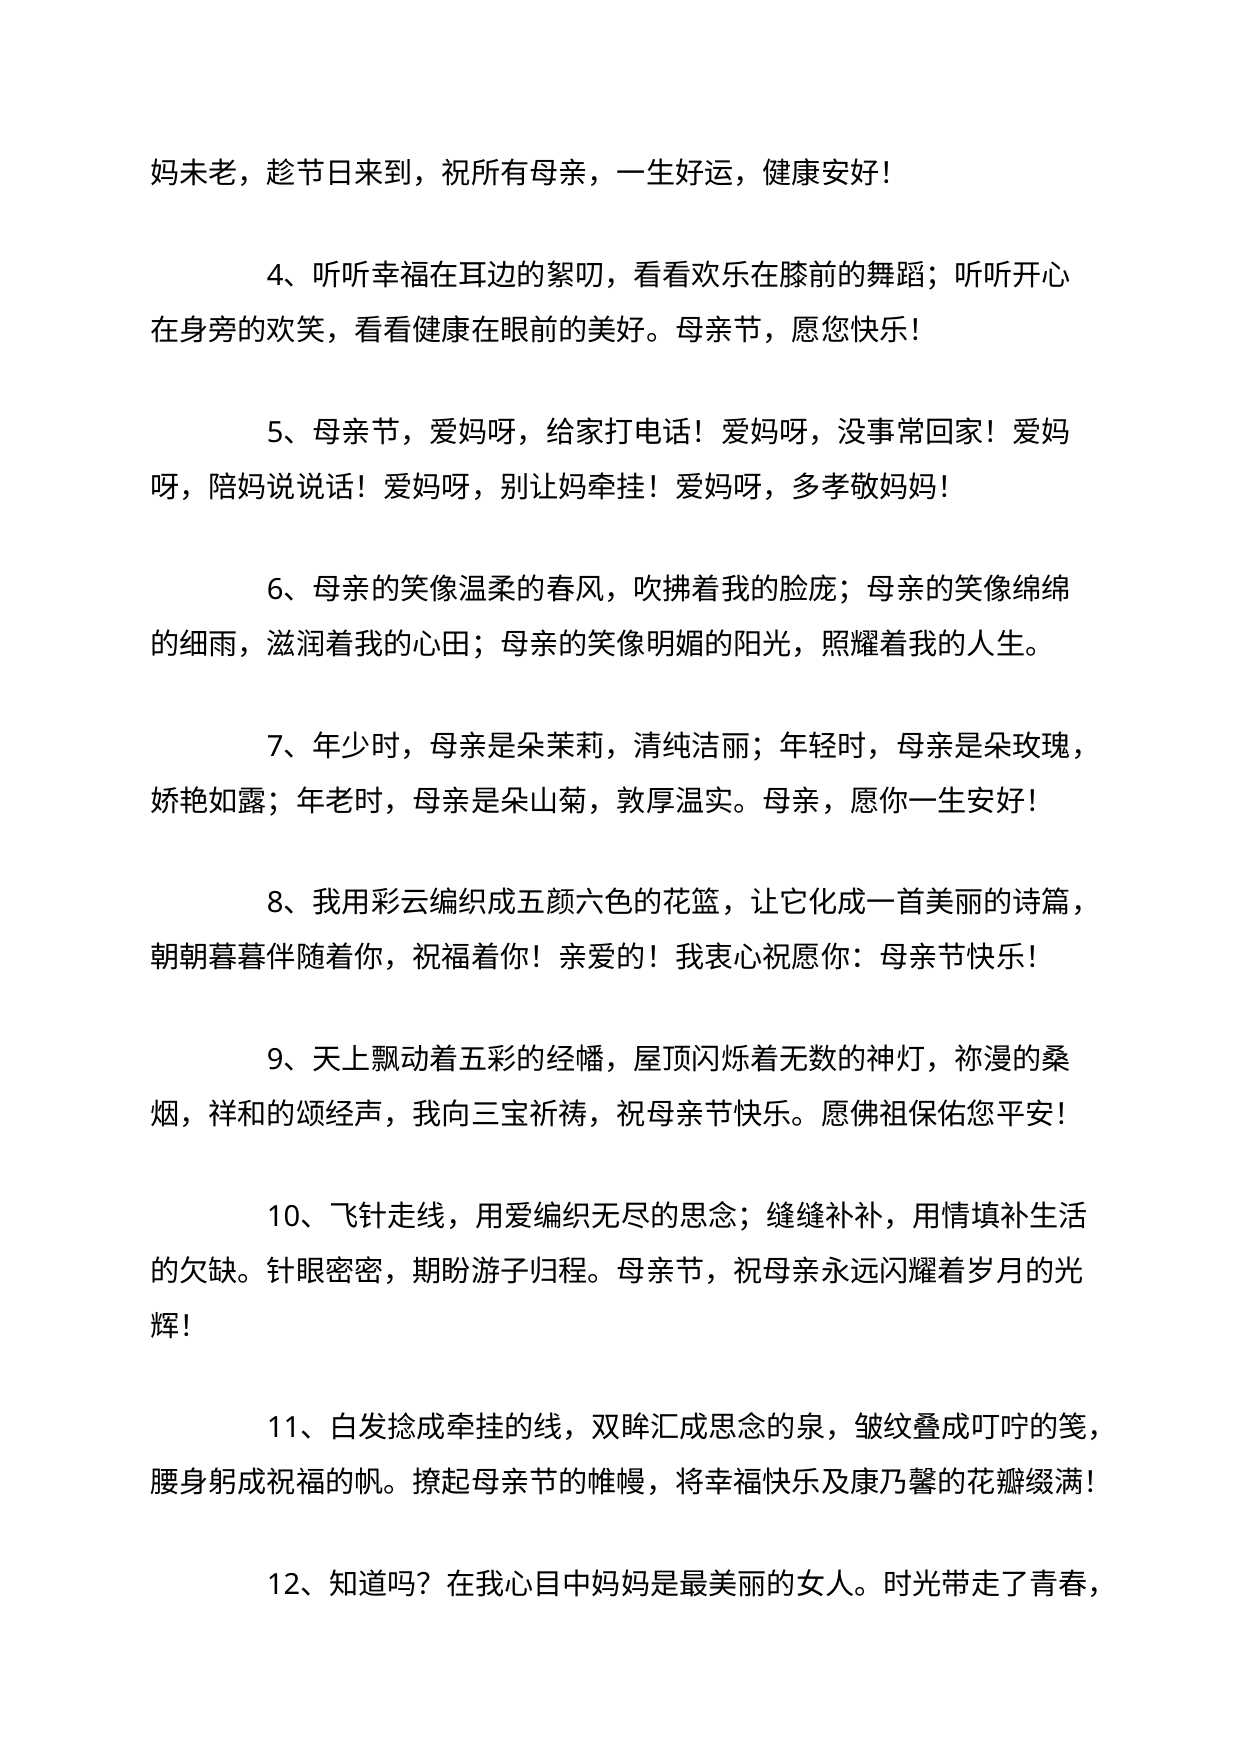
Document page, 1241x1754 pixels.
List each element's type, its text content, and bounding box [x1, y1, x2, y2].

text 4、听听幸福在耳边的絮叨，看看欢乐在膝前的舞蹈；听听开心在身旁的欢笑，看看健康在眼前的美好。母亲节，愿您快乐！ [150, 252, 1090, 349]
text 9、天上飘动着五彩的经幡，屋顶闪烁着无数的神灯，祢漫的桑烟，祥和的颂经声，我向三宝祈祷，祝母亲节快乐。愿佛祖保佑您平安！ [150, 1036, 1090, 1133]
text 5、母亲节，爱妈呀，给家打电话！爱妈呀，没事常回家！爱妈呀，陪妈说说话！爱妈呀，别让妈牵挂！爱妈呀，多孝敬妈妈！ [150, 408, 1090, 506]
text 6、母亲的笑像温柔的春风，吹拂着我的脸庞；母亲的笑像绵绵的细雨，滋润着我的心田；母亲的笑像明媚的阳光，照耀着我的人生。 [150, 565, 1090, 663]
text 8、我用彩云编织成五颜六色的花篮，让它化成一首美丽的诗篇，朝朝暮暮伴随着你，祝福着你！亲爱的！我衷心祝愿你：母亲节快乐！ [150, 879, 1090, 976]
text 11、白发捻成牵挂的线，双眸汇成思念的泉，皱纹叠成叮咛的笺，腰身躬成祝福的帆。撩起母亲节的帷幔，将幸福快乐及康乃馨的花瓣缀满！ [150, 1404, 1090, 1501]
text 10、飞针走线，用爱编织无尽的思念；缝缝补补，用情填补生活的欠缺。针眼密密，期盼游子归程。母亲节，祝母亲永远闪耀着岁月的光辉！ [150, 1192, 1090, 1344]
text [150, 150, 1090, 192]
text 7、年少时，母亲是朵茉莉，清纯洁丽；年轻时，母亲是朵玫瑰，娇艳如露；年老时，母亲是朵山菊，敦厚温实。母亲，愿你一生安好！ [150, 722, 1090, 819]
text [150, 1561, 1090, 1603]
